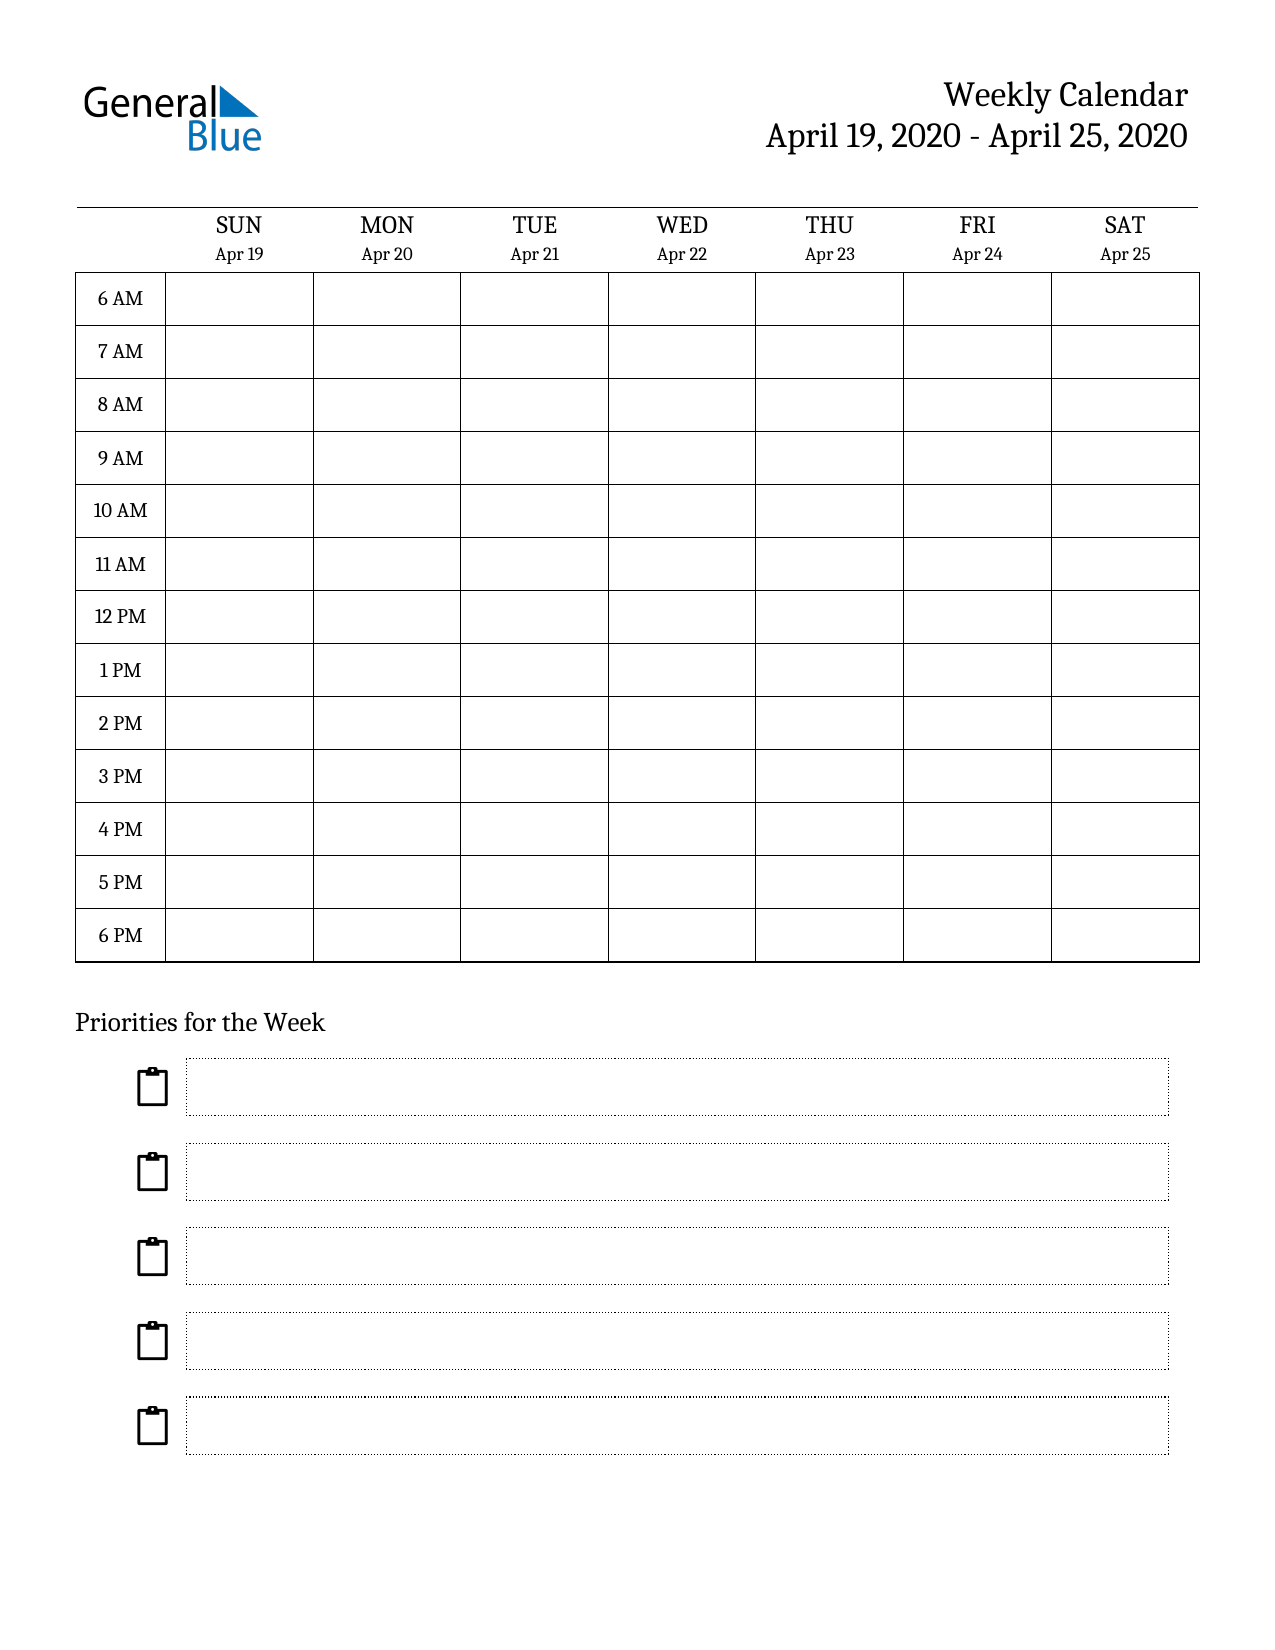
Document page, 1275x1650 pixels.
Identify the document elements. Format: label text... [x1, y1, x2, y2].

table_cell [609, 909, 755, 961]
table_cell SAT Apr 25 [1051, 207, 1199, 272]
table_cell [461, 750, 608, 802]
table_cell 4 PM [76, 803, 165, 855]
table_cell [609, 485, 755, 537]
table_cell 3 PM [76, 750, 165, 802]
table_cell [609, 538, 755, 590]
table_cell [166, 909, 313, 961]
table_cell [314, 326, 460, 378]
table_cell [756, 750, 903, 802]
table_cell [1052, 591, 1199, 643]
table_cell [314, 273, 460, 325]
table_cell 6 PM [76, 909, 165, 961]
table_cell [904, 273, 1051, 325]
table_cell [904, 750, 1051, 802]
table_cell [756, 803, 903, 855]
table_cell [1052, 432, 1199, 484]
table_cell WED Apr 22 [608, 208, 756, 272]
table_cell [106, 1369, 1168, 1396]
table_cell [756, 909, 903, 961]
table_cell [609, 644, 755, 696]
table_cell [904, 803, 1051, 855]
table_cell [106, 1396, 187, 1454]
picture [129, 1233, 176, 1280]
table_cell [756, 591, 903, 643]
table_cell 2 PM [76, 697, 165, 749]
table_cell [756, 856, 903, 908]
table_cell [166, 538, 313, 590]
text Priorities for the Week [75, 1007, 1200, 1039]
table_cell 5 PM [76, 856, 165, 908]
table_cell 7 AM [76, 326, 165, 378]
table_cell [756, 273, 903, 325]
table_cell [756, 697, 903, 749]
table_cell [106, 1312, 187, 1369]
table_cell [609, 591, 755, 643]
table_cell [1052, 856, 1199, 908]
table_cell 1 PM [76, 644, 165, 696]
table_cell [609, 803, 755, 855]
table_cell FRI Apr 24 [904, 208, 1051, 272]
table_cell [314, 750, 460, 802]
table_cell [166, 485, 313, 537]
table_cell [314, 856, 460, 908]
table_cell [461, 538, 608, 590]
table_cell [1052, 803, 1199, 855]
table_cell [166, 326, 313, 378]
table_cell [1052, 538, 1199, 590]
table_cell [904, 379, 1051, 431]
table_cell [314, 485, 460, 537]
table_cell [187, 1227, 1168, 1284]
table_cell THU Apr 23 [756, 208, 903, 272]
table_cell [904, 591, 1051, 643]
table_cell [166, 591, 313, 643]
table_cell [76, 208, 165, 272]
table_cell [106, 1227, 187, 1284]
table_cell [166, 379, 313, 431]
picture [84, 85, 261, 151]
table_cell [461, 856, 608, 908]
table_cell [187, 1312, 1168, 1369]
table_cell TUE Apr 21 [461, 208, 608, 272]
table_cell [904, 485, 1051, 537]
table_cell [166, 273, 313, 325]
table_cell [904, 644, 1051, 696]
table_cell [904, 538, 1051, 590]
table_cell 6 AM [76, 273, 165, 325]
table_cell [314, 909, 460, 961]
table_cell [1052, 644, 1199, 696]
table_cell [314, 379, 460, 431]
table_cell [756, 644, 903, 696]
table_cell [609, 750, 755, 802]
table_cell [461, 803, 608, 855]
table_cell [166, 644, 313, 696]
table_cell 11 AM [76, 538, 165, 590]
table_cell [187, 1143, 1168, 1200]
table_cell [314, 803, 460, 855]
table_cell [756, 485, 903, 537]
table_cell [461, 697, 608, 749]
table_header [106, 1058, 187, 1115]
table_cell [609, 326, 755, 378]
table_cell [166, 856, 313, 908]
table_cell [1052, 485, 1199, 537]
table_cell [756, 538, 903, 590]
table_cell [1052, 909, 1199, 961]
table_cell [756, 432, 903, 484]
table_cell [461, 591, 608, 643]
table_cell MON Apr 20 [313, 208, 461, 272]
picture [129, 1148, 176, 1195]
table_cell [314, 591, 460, 643]
table_cell [609, 432, 755, 484]
table_cell [166, 803, 313, 855]
table_cell [609, 697, 755, 749]
table_cell [166, 432, 313, 484]
table_cell [106, 1200, 1168, 1227]
table_cell [106, 1115, 1168, 1142]
table_cell [314, 697, 460, 749]
picture [129, 1318, 176, 1364]
table_cell [461, 485, 608, 537]
table_cell [1052, 750, 1199, 802]
table_cell [314, 538, 460, 590]
table_cell [609, 856, 755, 908]
table_header [187, 1058, 1168, 1115]
table_cell [1052, 697, 1199, 749]
table_cell [106, 1284, 1168, 1312]
table_cell [461, 432, 608, 484]
table_cell [166, 697, 313, 749]
table_cell [904, 909, 1051, 961]
table_cell [756, 379, 903, 431]
table_cell SUN Apr 19 [165, 208, 313, 272]
table_cell 10 AM [76, 485, 165, 537]
table_cell [756, 326, 903, 378]
table_cell [187, 1396, 1168, 1454]
table_cell [461, 379, 608, 431]
table_cell [166, 750, 313, 802]
table_cell [904, 326, 1051, 378]
table_cell [1052, 379, 1199, 431]
table_cell [314, 432, 460, 484]
table_cell [461, 644, 608, 696]
table_cell [904, 432, 1051, 484]
picture [129, 1402, 176, 1449]
table_header Weekly Calendar April 19, 2020 - April 25, 2020 [76, 75, 1199, 207]
table_cell [314, 644, 460, 696]
table_cell [609, 273, 755, 325]
table_cell [461, 909, 608, 961]
table_cell 8 AM [76, 379, 165, 431]
table_cell 9 AM [76, 432, 165, 484]
table_cell [106, 1143, 187, 1200]
table_cell [904, 856, 1051, 908]
table_cell 12 PM [76, 591, 165, 643]
table_cell [1052, 273, 1199, 325]
table_cell [904, 697, 1051, 749]
picture [129, 1063, 176, 1110]
table_cell [461, 326, 608, 378]
table_cell [461, 273, 608, 325]
table_cell [1052, 326, 1199, 378]
table_cell [609, 379, 755, 431]
